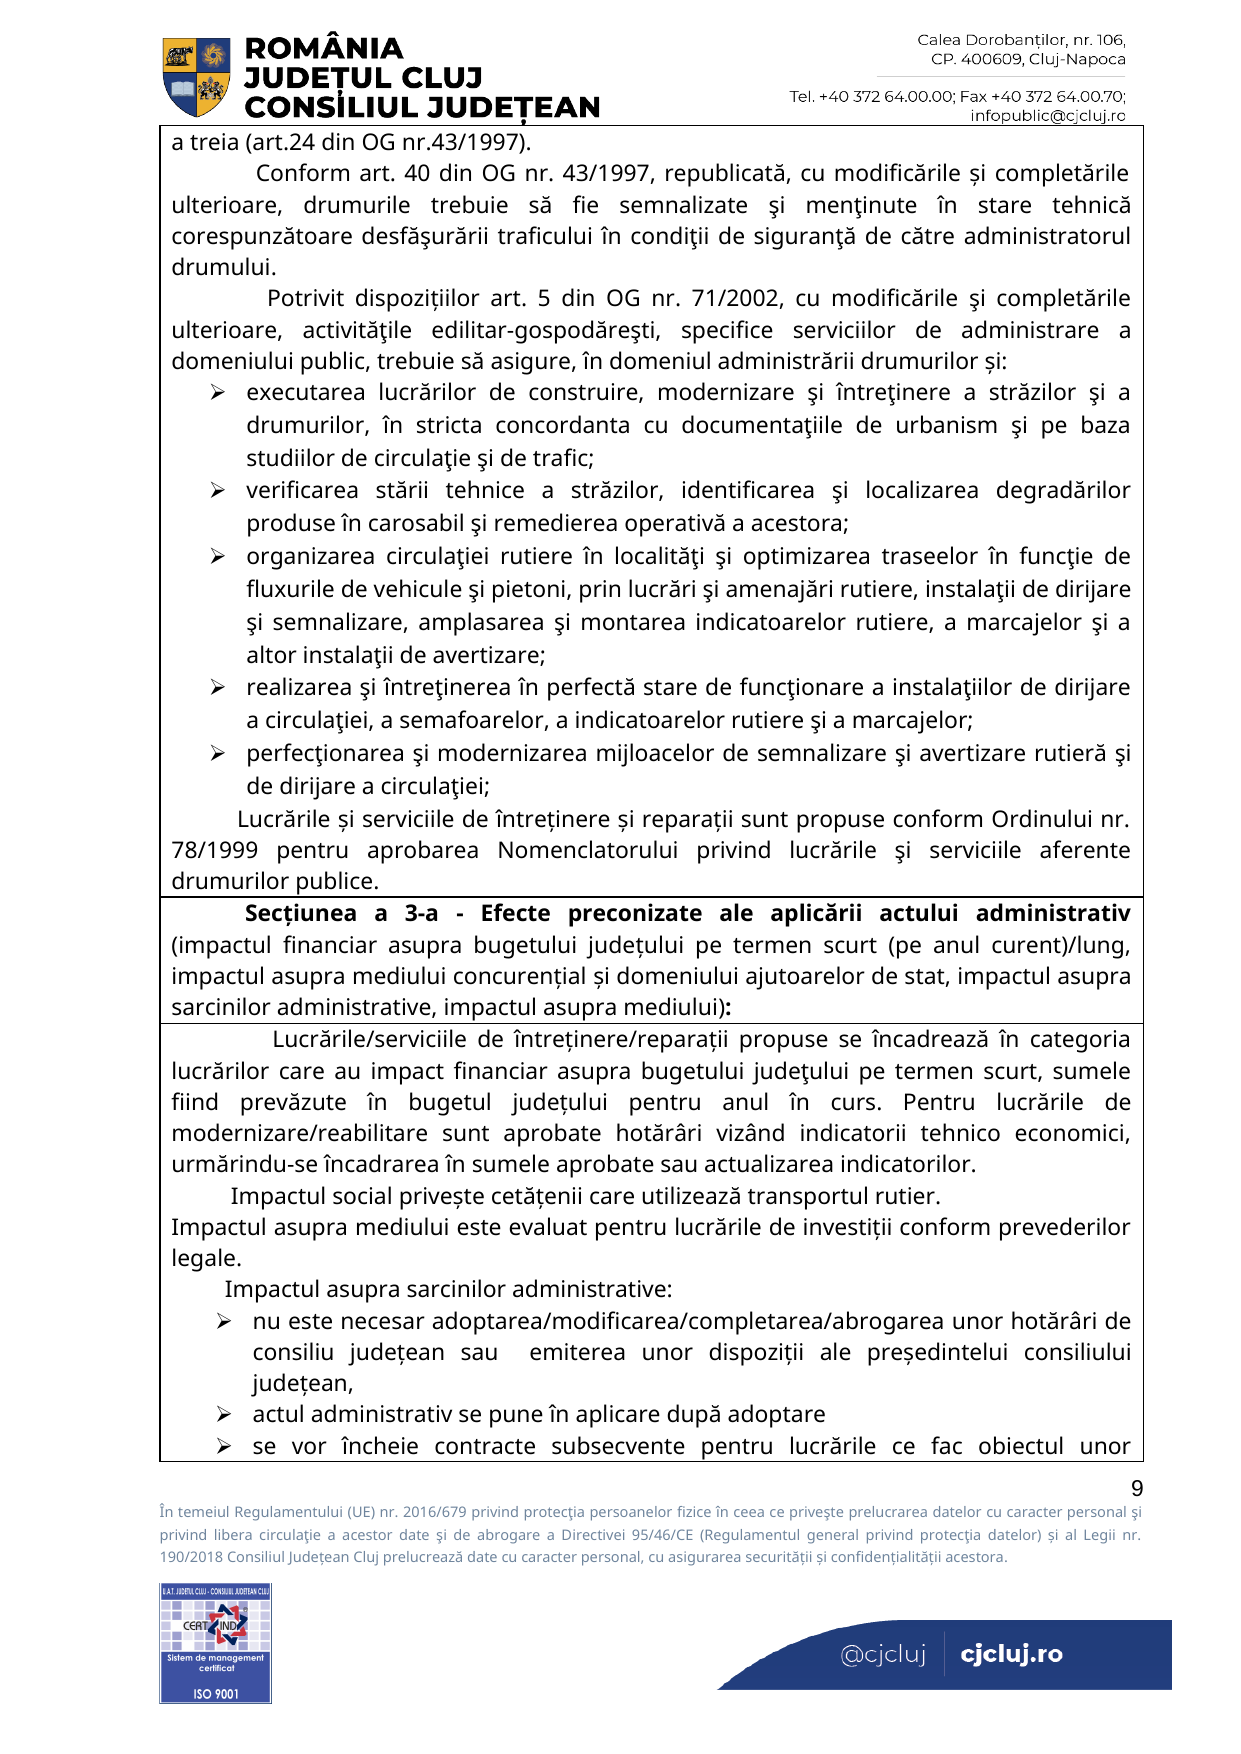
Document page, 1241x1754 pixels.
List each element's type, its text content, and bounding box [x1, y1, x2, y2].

picture [716, 1620, 1172, 1690]
picture [162, 31, 600, 125]
picture [789, 31, 1125, 125]
picture [159, 1583, 272, 1704]
table_cell Secțiunea a 3-a - Efecte preconizate ale aplicării actului administrativ (impactul financiar asupra bugetului judeţului pe termen scurt (pe anul curent)/lung, impactul asupra mediului concurențial şi domeniului ajutoarelor de stat, impactul asupra sarcinilor administrative, impactul asupra mediului): [161, 898, 1143, 1022]
